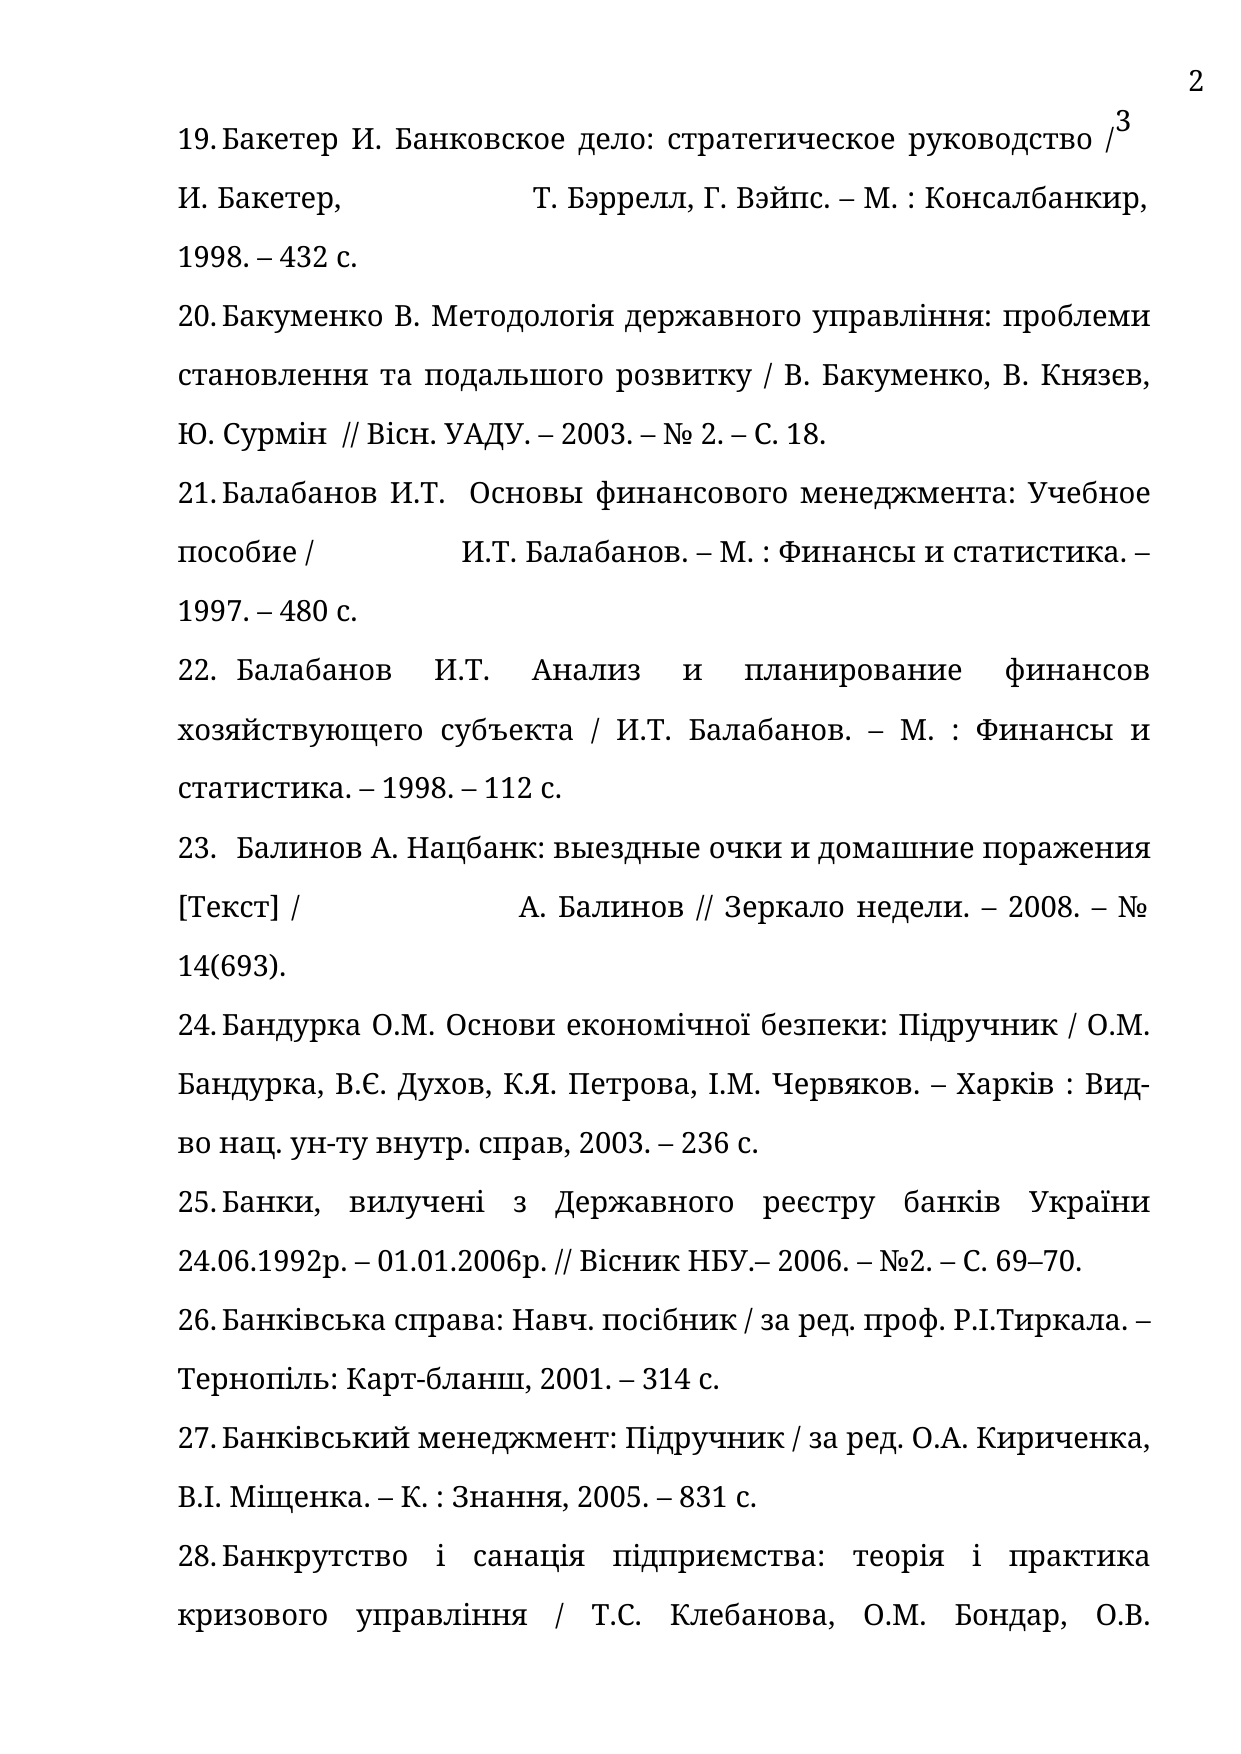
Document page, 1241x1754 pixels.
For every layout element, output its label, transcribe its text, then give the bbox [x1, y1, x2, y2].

list Банки, вилучені з Державного реєстру банків України 24.06.1992р. – 01.01.2006р. // Вісник НБУ.– 2006. – №2. – С. 69–70. [177, 1181, 1152, 1280]
list Балабанов И.Т. Анализ и планирование финансов хозяйствующего субъекта / И.Т. Балабанов. – М. : Финансы и статистика. – 1998. – 112 с. [177, 650, 1152, 807]
list Балинов А. Нацбанк: выездные очки и домашние поражения [Текст] / А. Балинов // Зеркало недели. – 2008. – № 14(693). [177, 827, 1152, 985]
list Бакуменко В. Методологія державного управління: проблеми становлення та подальшого розвитку / В. Бакуменко, В. Князєв, Ю. Сурмін // Вісн. УАДУ. – 2003. – № 2. – С. 18. [177, 295, 1152, 453]
list Бандурка О.М. Основи економічної безпеки: Підручник / О.М. Бандурка, В.Є. Духов, К.Я. Петрова, І.М. Червяков. – Харків : Вид-во нац. ун-ту внутр. справ, 2003. – 236 с. [177, 1004, 1152, 1162]
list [177, 1536, 1152, 1634]
list Банківська справа: Навч. посібник / за ред. проф. Р.І.Тиркала. – Тернопіль: Карт-бланш, 2001. – 314 с. [177, 1299, 1152, 1398]
list Банківський менеджмент: Підручник / за ред. О.А. Кириченка, В.І. Міщенка. – К. : Знання, 2005. – 831 с. [177, 1417, 1152, 1516]
list Бакетер И. Банковское дело: стратегическое руководство / И. Бакетер, Т. Бэррелл, Г. Вэйпс. – М. : Консалбанкир, 1998. – 432 с. [177, 118, 1152, 276]
list Балабанов И.Т. Основы финансового менеджмента: Учебное пособие / И.Т. Балабанов. – М. : Финансы и статистика. – 1997. – 480 с. [177, 472, 1152, 630]
